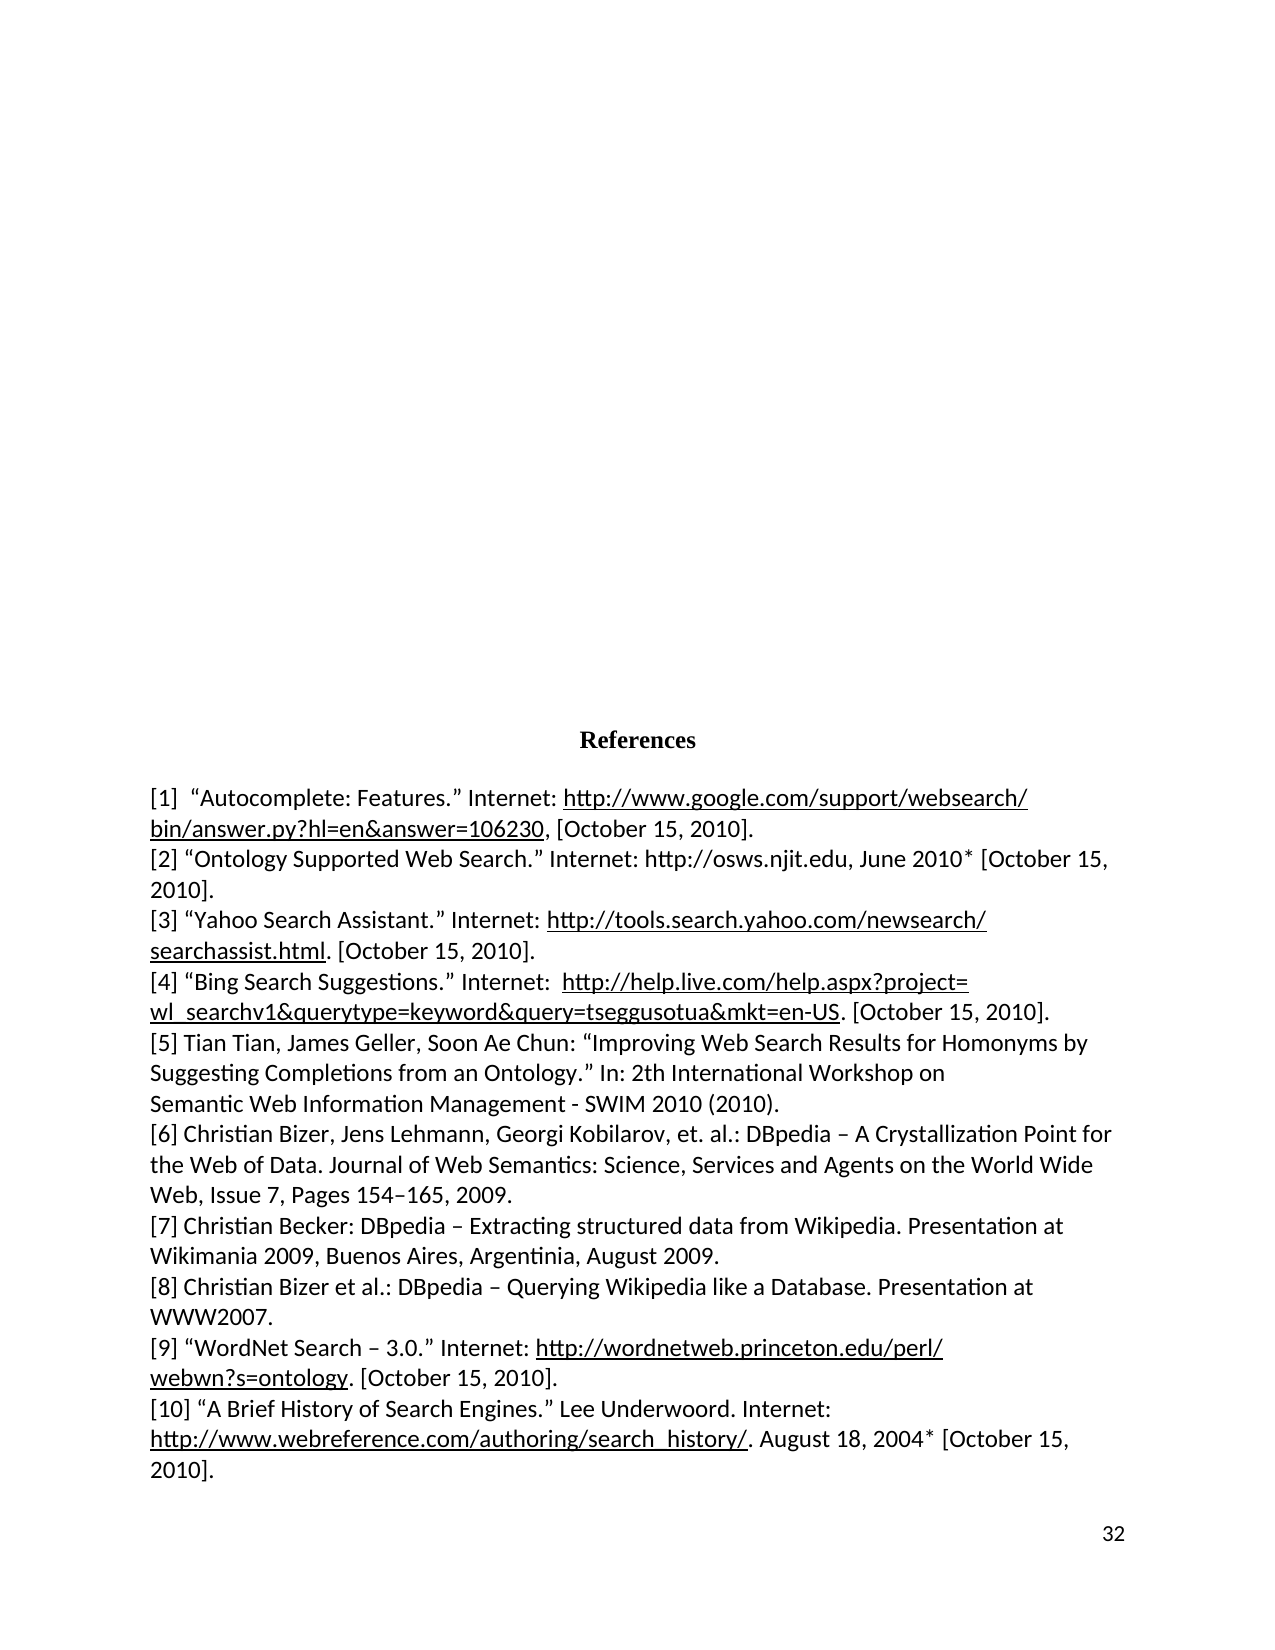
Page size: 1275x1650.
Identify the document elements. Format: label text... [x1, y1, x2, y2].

text [4] “Bing Search Suggestions.” Internet: http://help.live.com/help.aspx?project= [150, 966, 1125, 996]
text [6] Christian Bizer, Jens Lehmann, Georgi Kobilarov, et. al.: DBpedia – A Crystallization Point for the Web of Data. Journal of Web Semantics: Science, Services and Agents on the World Wide Web, Issue 7, Pages 154–165, 2009. [150, 1118, 1125, 1210]
text webwn?s=ontology. [October 15, 2010]. [150, 1362, 1125, 1393]
text Semantic Web Information Management - SWIM 2010 (2010). [150, 1088, 1125, 1118]
text References [150, 725, 1125, 754]
text bin/answer.py?hl=en&answer=106230, [October 15, 2010]. [150, 813, 1125, 843]
text [7] Christian Becker: DBpedia – Extracting structured data from Wikipedia. Presentation at Wikimania 2009, Buenos Aires, Argentinia, August 2009. [150, 1210, 1125, 1271]
text [3] “Yahoo Search Assistant.” Internet: http://tools.search.yahoo.com/newsearch/ [150, 904, 1125, 935]
text [10] “A Brief History of Search Engines.” Lee Underwoord. Internet: http://www.webreference.com/authoring/search_history/. August 18, 2004* [October 15, 2010]. [150, 1393, 1125, 1484]
text [8] Christian Bizer et al.: DBpedia – Querying Wikipedia like a Database. Presentation at WWW2007. [150, 1271, 1125, 1332]
text [5] Tian Tian, James Geller, Soon Ae Chun: “Improving Web Search Results for Homonyms by Suggesting Completions from an Ontology.” In: 2th International Workshop on [150, 1027, 1125, 1088]
text [9] “WordNet Search – 3.0.” Internet: http://wordnetweb.princeton.edu/perl/ [150, 1332, 1125, 1362]
text [1] “Autocomplete: Features.” Internet: http://www.google.com/support/websearch/ [150, 782, 1125, 813]
text [2] “Ontology Supported Web Search.” Internet: http://osws.njit.edu, June 2010* [October 15, 2010]. [150, 843, 1125, 904]
text wl_searchv1&querytype=keyword&query=tseggusotua&mkt=en-US. [October 15, 2010]. [150, 996, 1125, 1027]
text searchassist.html. [October 15, 2010]. [150, 935, 1125, 966]
